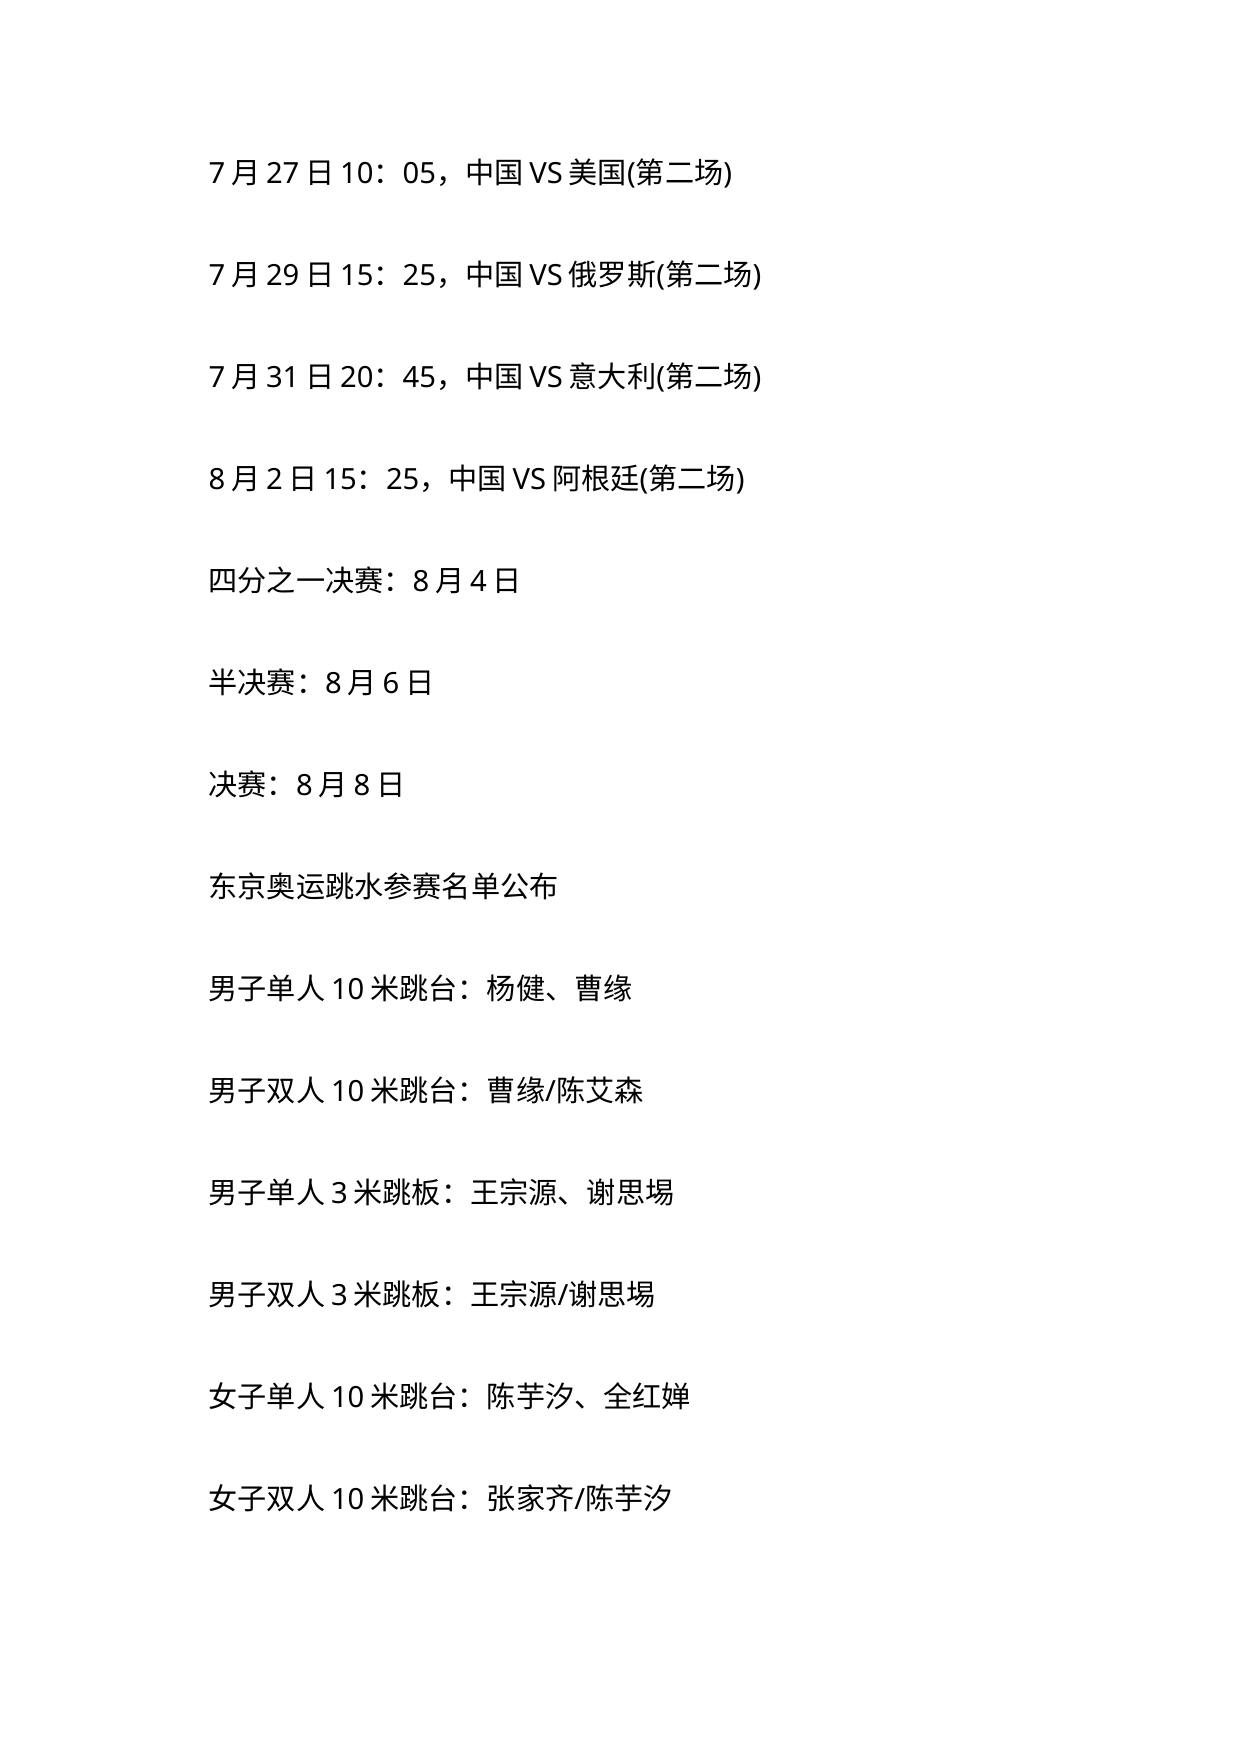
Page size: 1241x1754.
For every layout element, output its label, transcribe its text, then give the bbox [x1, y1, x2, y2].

text 女子单人10米跳台：陈芋汐、全红婵 [150, 1373, 1090, 1416]
text 7月27日10：05，中国VS美国(第二场) [150, 150, 1090, 192]
text 男子单人3米跳板：王宗源、谢思埸 [150, 1169, 1090, 1212]
text 决赛：8月8日 [150, 762, 1090, 804]
text 7月31日20：45，中国VS意大利(第二场) [150, 354, 1090, 396]
text 7月29日15：25，中国VS俄罗斯(第二场) [150, 252, 1090, 294]
text 东京奥运跳水参赛名单公布 [150, 864, 1090, 906]
text 男子双人10米跳台：曹缘/陈艾森 [150, 1068, 1090, 1110]
text 女子双人10米跳台：张家齐/陈芋汐 [150, 1476, 1090, 1518]
text 8月2日15：25，中国VS阿根廷(第二场) [150, 456, 1090, 498]
text 男子单人10米跳台：杨健、曹缘 [150, 966, 1090, 1008]
text 男子双人3米跳板：王宗源/谢思埸 [150, 1272, 1090, 1314]
text 半决赛：8月6日 [150, 660, 1090, 702]
text 四分之一决赛：8月4日 [150, 558, 1090, 600]
